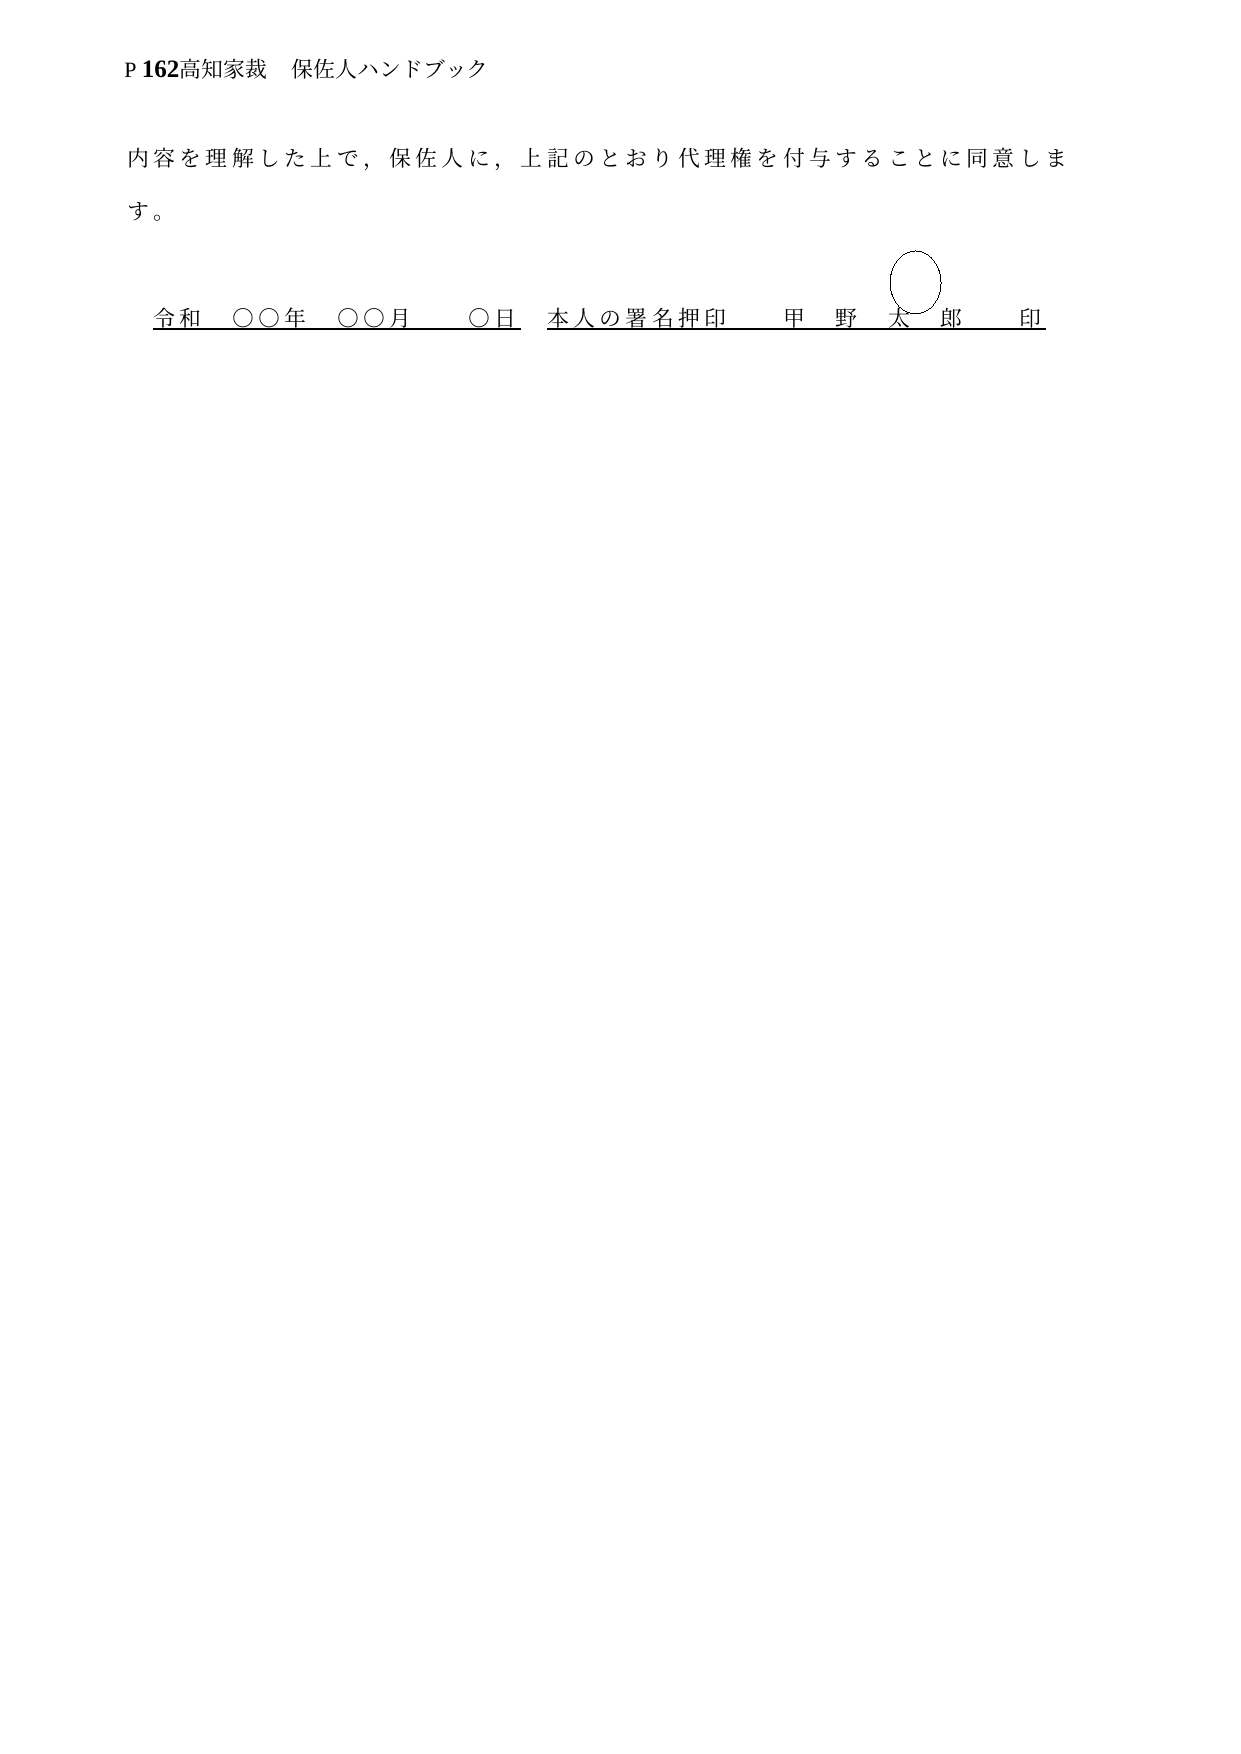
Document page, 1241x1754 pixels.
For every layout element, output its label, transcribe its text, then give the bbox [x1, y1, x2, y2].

text 内容を理解した上で，保佐人に，上記のとおり代理権を付与することに同意します。 [127, 130, 1072, 237]
text 令和 ○○年 ○○月 ○日 本人の署名押印 甲 野 太 郎 印 [127, 290, 1072, 343]
